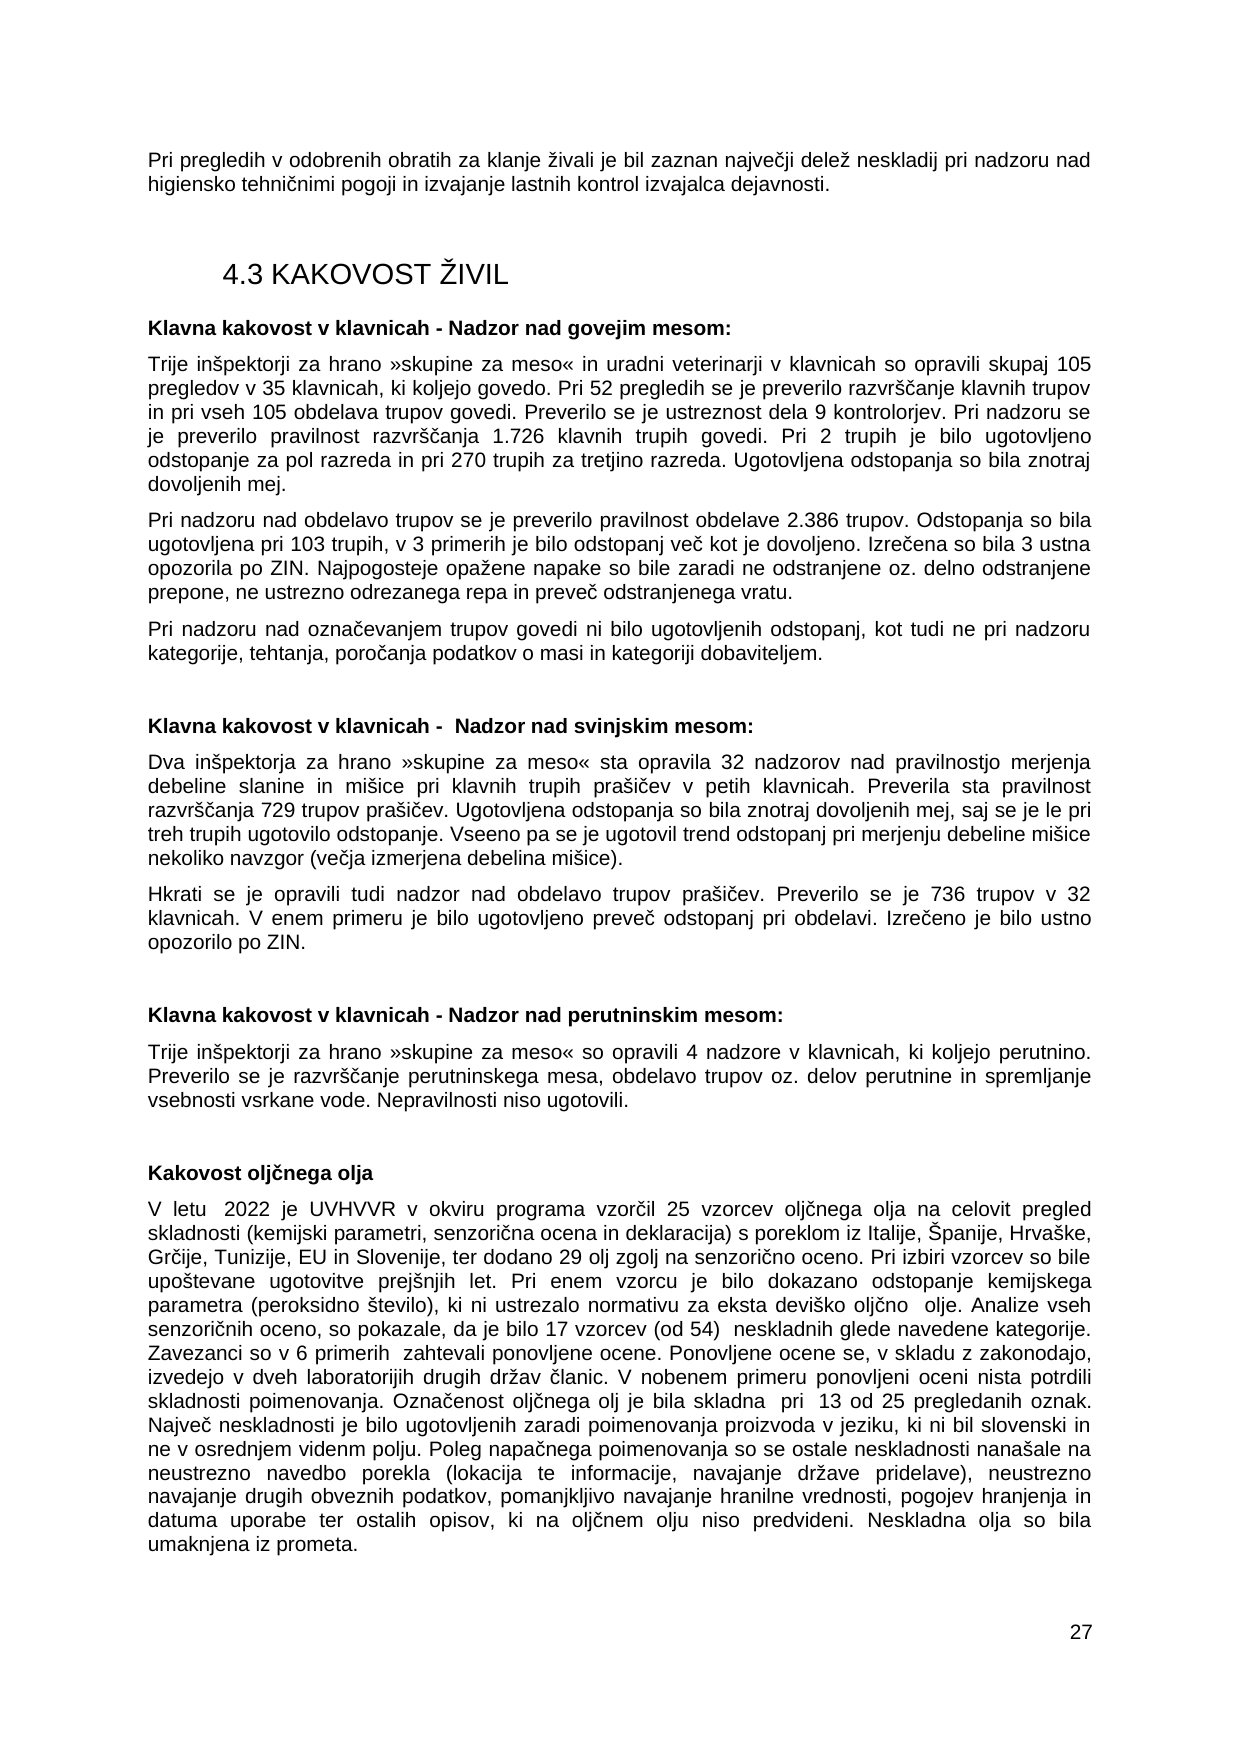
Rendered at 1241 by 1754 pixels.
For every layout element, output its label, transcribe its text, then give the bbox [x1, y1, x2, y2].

text Klavna kakovost v klavnicah - Nadzor nad svinjskim mesom: [148, 713, 1093, 737]
text Trije inšpektorji za hrano »skupine za meso« so opravili 4 nadzore v klavnicah, ki koljejo perutnino. Preverilo se je razvrščanje perutninskega mesa, obdelavo trupov oz. delov perutnine in spremljanje vsebnosti vsrkane vode. Nepravilnosti niso ugotovili. [148, 1039, 1093, 1111]
text Pri nadzoru nad označevanjem trupov govedi ni bilo ugotovljenih odstopanj, kot tudi ne pri nadzoru kategorije, tehtanja, poročanja podatkov o masi in kategoriji dobaviteljem. [148, 617, 1093, 664]
text Pri pregledih v odobrenih obratih za klanje živali je bil zaznan največji delež neskladij pri nadzoru nad higiensko tehničnimi pogoji in izvajanje lastnih kontrol izvajalca dejavnosti. [148, 148, 1093, 196]
text Trije inšpektorji za hrano »skupine za meso« in uradni veterinarji v klavnicah so opravili skupaj 105 pregledov v 35 klavnicah, ki koljejo govedo. Pri 52 pregledih se je preverilo razvrščanje klavnih trupov in pri vseh 105 obdelava trupov govedi. Preverilo se je ustreznost dela 9 kontrolorjev. Pri nadzoru se je preverilo pravilnost razvrščanja 1.726 klavnih trupih govedi. Pri 2 trupih je bilo ugotovljeno odstopanje za pol razreda in pri 270 trupih za tretjino razreda. Ugotovljena odstopanja so bila znotraj dovoljenih mej. [148, 352, 1093, 496]
text Kakovost oljčnega olja [148, 1160, 1093, 1184]
text Dva inšpektorja za hrano »skupine za meso« sta opravila 32 nadzorov nad pravilnostjo merjenja debeline slanine in mišice pri klavnih trupih prašičev v petih klavnicah. Preverila sta pravilnost razvrščanja 729 trupov prašičev. Ugotovljena odstopanja so bila znotraj dovoljenih mej, saj se je le pri treh trupih ugotovilo odstopanje. Vseeno pa se je ugotovil trend odstopanj pri merjenju debeline mišice nekoliko navzgor (večja izmerjena debelina mišice). [148, 750, 1093, 870]
text V letu 2022 je UVHVVR v okviru programa vzorčil 25 vzorcev oljčnega olja na celovit pregled skladnosti (kemijski parametri, senzorična ocena in deklaracija) s poreklom iz Italije, Španije, Hrvaške, Grčije, Tunizije, EU in Slovenije, ter dodano 29 olj zgolj na senzorično oceno. Pri izbiri vzorcev so bile upoštevane ugotovitve prejšnjih let. Pri enem vzorcu je bilo dokazano odstopanje kemijskega parametra (peroksidno število), ki ni ustrezalo normativu za eksta deviško oljčno olje. Analize vseh senzoričnih oceno, so pokazale, da je bilo 17 vzorcev (od 54) neskladnih glede navedene kategorije. Zavezanci so v 6 primerih zahtevali ponovljene ocene. Ponovljene ocene se, v skladu z zakonodajo, izvedejo v dveh laboratorijih drugih držav članic. V nobenem primeru ponovljeni oceni nista potrdili skladnosti poimenovanja. Označenost oljčnega olj je bila skladna pri 13 od 25 pregledanih oznak. Največ neskladnosti je bilo ugotovljenih zaradi poimenovanja proizvoda v jeziku, ki ni bil slovenski in ne v osrednjem videnm polju. Poleg napačnega poimenovanja so se ostale neskladnosti nanašale na neustrezno navedbo porekla (lokacija te informacije, navajanje države pridelave), neustrezno navajanje drugih obveznih podatkov, pomanjkljivo navajanje hranilne vrednosti, pogojev hranjenja in datuma uporabe ter ostalih opisov, ki na oljčnem olju niso predvideni. Neskladna olja so bila umaknjena iz prometa. [148, 1197, 1093, 1556]
text Klavna kakovost v klavnicah - Nadzor nad perutninskim mesom: [148, 1003, 1093, 1027]
subtitle 4.3 KAKOVOST ŽIVIL [222, 257, 1093, 291]
text Hkrati se je opravili tudi nadzor nad obdelavo trupov prašičev. Preverilo se je 736 trupov v 32 klavnicah. V enem primeru je bilo ugotovljeno preveč odstopanj pri obdelavi. Izrečeno je bilo ustno opozorilo po ZIN. [148, 882, 1093, 954]
text Pri nadzoru nad obdelavo trupov se je preverilo pravilnost obdelave 2.386 trupov. Odstopanja so bila ugotovljena pri 103 trupih, v 3 primerih je bilo odstopanj več kot je dovoljeno. Izrečena so bila 3 ustna opozorila po ZIN. Najpogosteje opažene napake so bile zaradi ne odstranjene oz. delno odstranjene prepone, ne ustrezno odrezanega repa in preveč odstranjenega vratu. [148, 508, 1093, 604]
text Klavna kakovost v klavnicah - Nadzor nad govejim mesom: [148, 316, 1093, 339]
